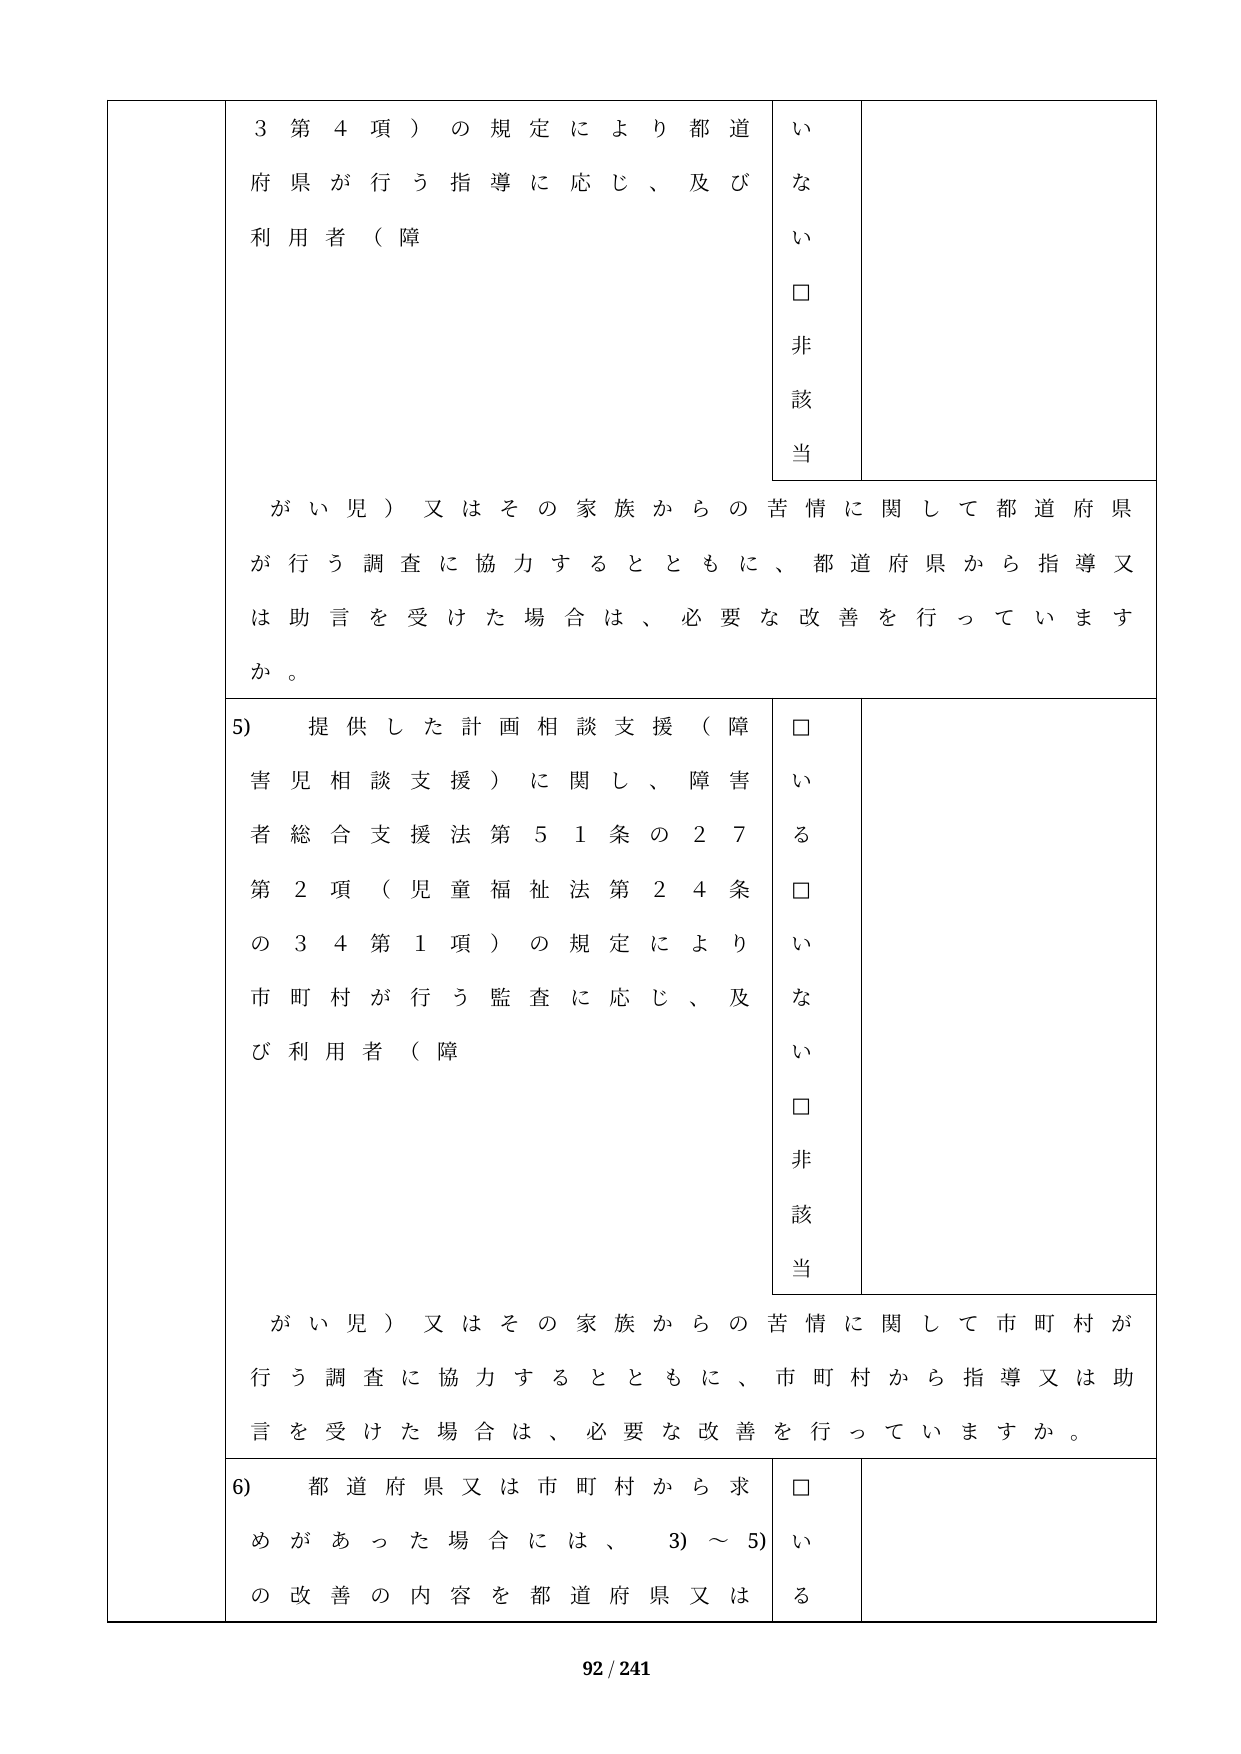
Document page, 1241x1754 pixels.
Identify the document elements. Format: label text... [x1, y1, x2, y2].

table_cell [862, 1459, 1156, 1621]
table_cell □いる □いない □非該当 [773, 1459, 861, 1621]
table_cell がい児）又はその家族からの苦情に関して都道府県が行う調査に協力するとともに、都道府県から指導又は助言を受けた場合は、必要な改善を行っていますか。 [226, 480, 1156, 697]
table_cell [226, 101, 772, 480]
table_cell □いる □いない □非該当 [773, 101, 861, 480]
table_cell [862, 699, 1156, 1294]
table_cell がい児）又はその家族からの苦情に関して市町村が行う調査に協力するとともに、市町村から指導又は助言を受けた場合は、必要な改善を行っていますか。 [226, 1294, 1156, 1458]
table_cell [226, 1459, 772, 1621]
table_cell 5) 提供した計画相談支援（障害児相談支援）に関し、障害者総合支援法第５１条の２７第２項（児童福祉法第２４条の３４第１項）の規定により市町村が行う監査に応じ、及び利用者（障 [226, 699, 772, 1294]
table_cell [862, 101, 1156, 480]
table_cell □いる □いない □非該当 [773, 699, 861, 1294]
